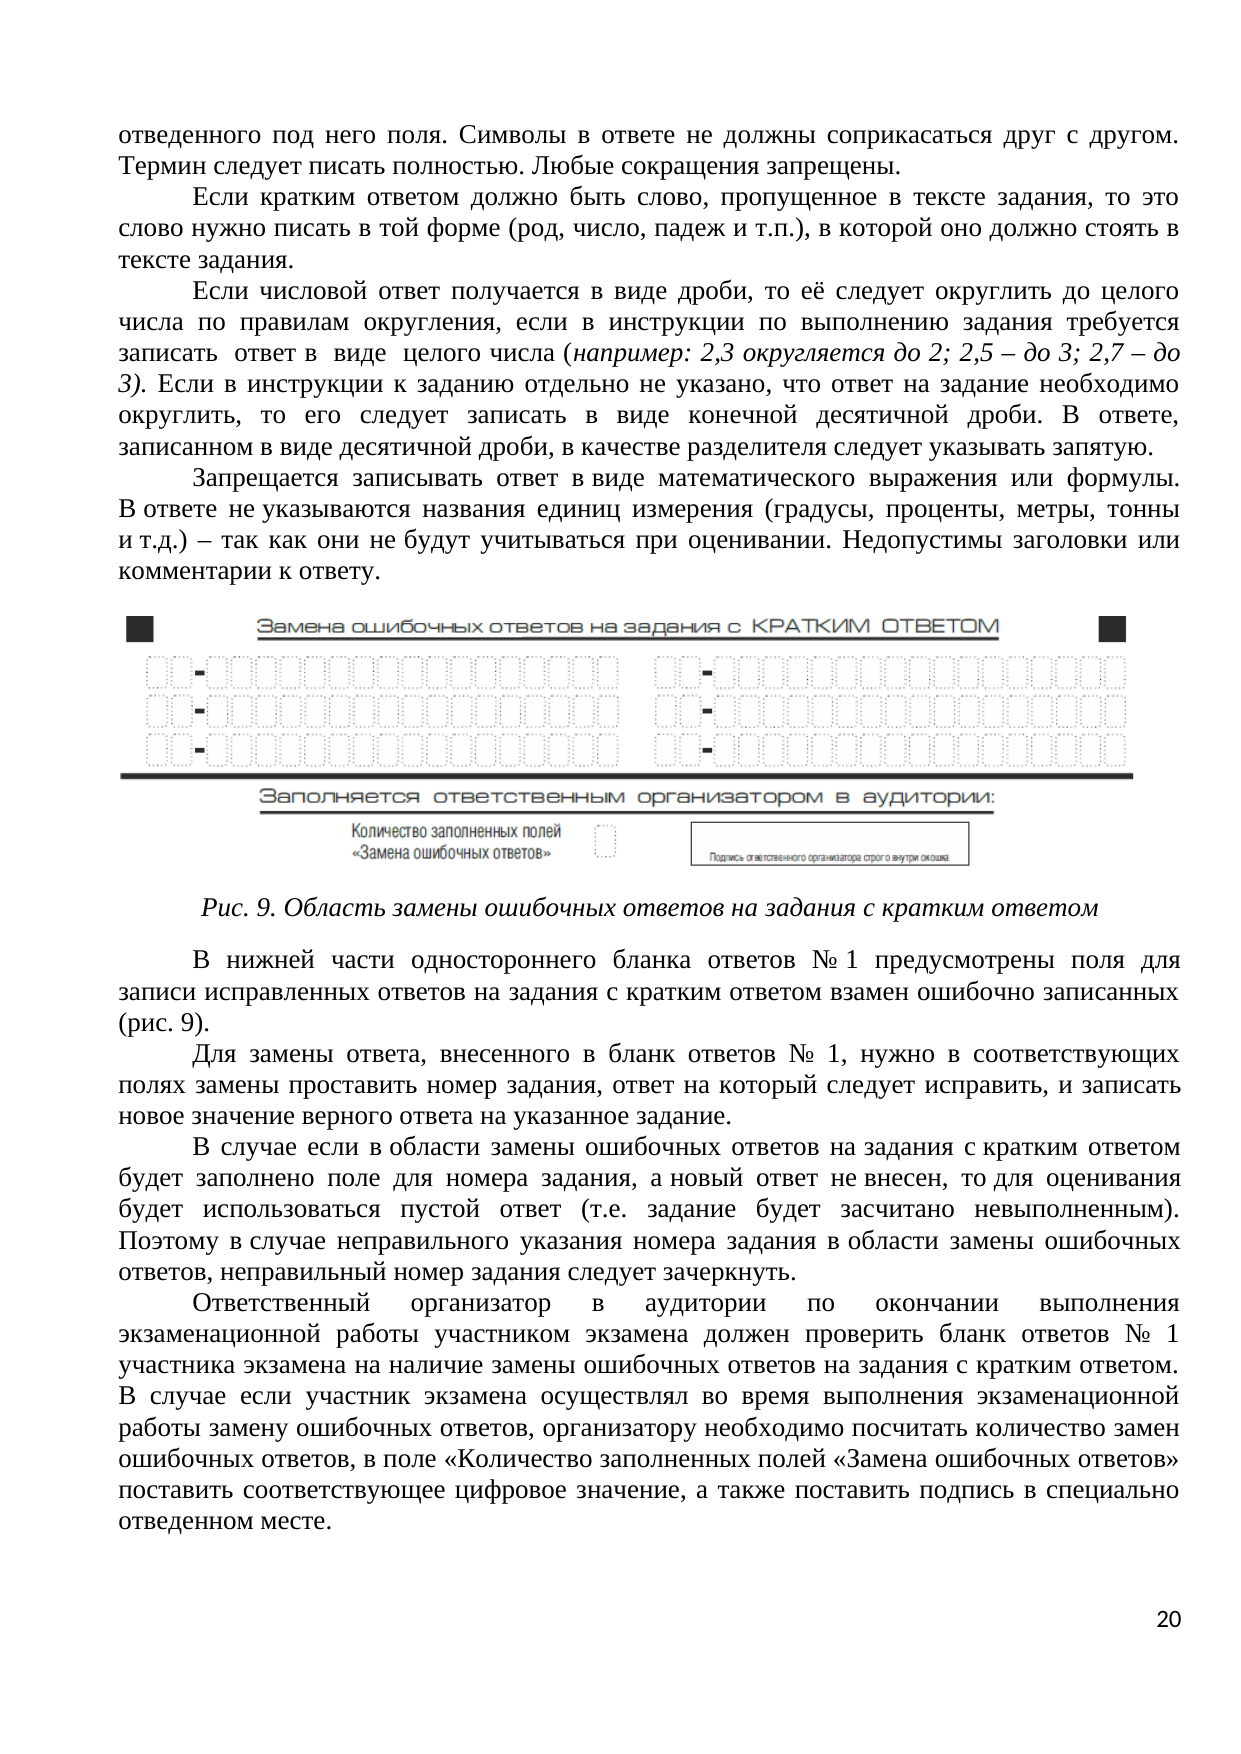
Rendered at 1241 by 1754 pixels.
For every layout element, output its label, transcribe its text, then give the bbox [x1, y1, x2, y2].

text Если числовой ответ получается в виде дроби, то её следует округлить до целого числа по правилам округления, если в инструкции по выполнению задания требуется записать ответ в виде целого числа (например: 2,3 округляется до 2; 2,5 – до 3; 2,7 – до 3). Если в инструкции к заданию отдельно не указано, что ответ на задание необходимо округлить, то его следует записать в виде конечной десятичной дроби. В ответе, записанном в виде десятичной дроби, в качестве разделителя следует указывать запятую. [118, 274, 1181, 461]
text Ответственный организатор в аудитории по окончании выполнения экзаменационной работы участником экзамена должен проверить бланк ответов № 1 участника экзамена на наличие замены ошибочных ответов на задания с кратким ответом. В случае если участник экзамена осуществлял во время выполнения экзаменационной работы замену ошибочных ответов, организатору необходимо посчитать количество замен ошибочных ответов, в поле «Количество заполненных полей «Замена ошибочных ответов» поставить соответствующее цифровое значение, а также поставить подпись в специально отведенном месте. [118, 1286, 1181, 1535]
text Запрещается записывать ответ в виде математического выражения или формулы. В ответе не указываются названия единиц измерения (градусы, проценты, метры, тонны и т.д.) – так как они не будут учитываться при оценивании. Недопустимы заголовки или комментарии к ответу. [118, 461, 1181, 585]
text В случае если в области замены ошибочных ответов на задания с кратким ответом будет заполнено поле для номера задания, а новый ответ не внесен, то для оценивания будет использоваться пустой ответ (т.е. задание будет засчитано невыполненным). Поэтому в случае неправильного указания номера задания в области замены ошибочных ответов, неправильный номер задания следует зачеркнуть. [118, 1130, 1181, 1286]
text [118, 118, 1181, 180]
text Для замены ответа, внесенного в бланк ответов № 1, нужно в соответствующих полях замены проставить номер задания, ответ на который следует исправить, и записать новое значение верного ответа на указанное задание. [118, 1037, 1181, 1130]
picture [118, 616, 1151, 892]
text Рис. 9. Область замены ошибочных ответов на задания с кратким ответом [118, 891, 1181, 923]
text Если кратким ответом должно быть слово, пропущенное в тексте задания, то это слово нужно писать в той форме (род, число, падеж и т.п.), в которой оно должно стоять в тексте задания. [118, 180, 1181, 274]
text В нижней части одностороннего бланка ответов № 1 предусмотрены поля для записи исправленных ответов на задания с кратким ответом взамен ошибочно записанных (рис. 9). [118, 943, 1181, 1037]
